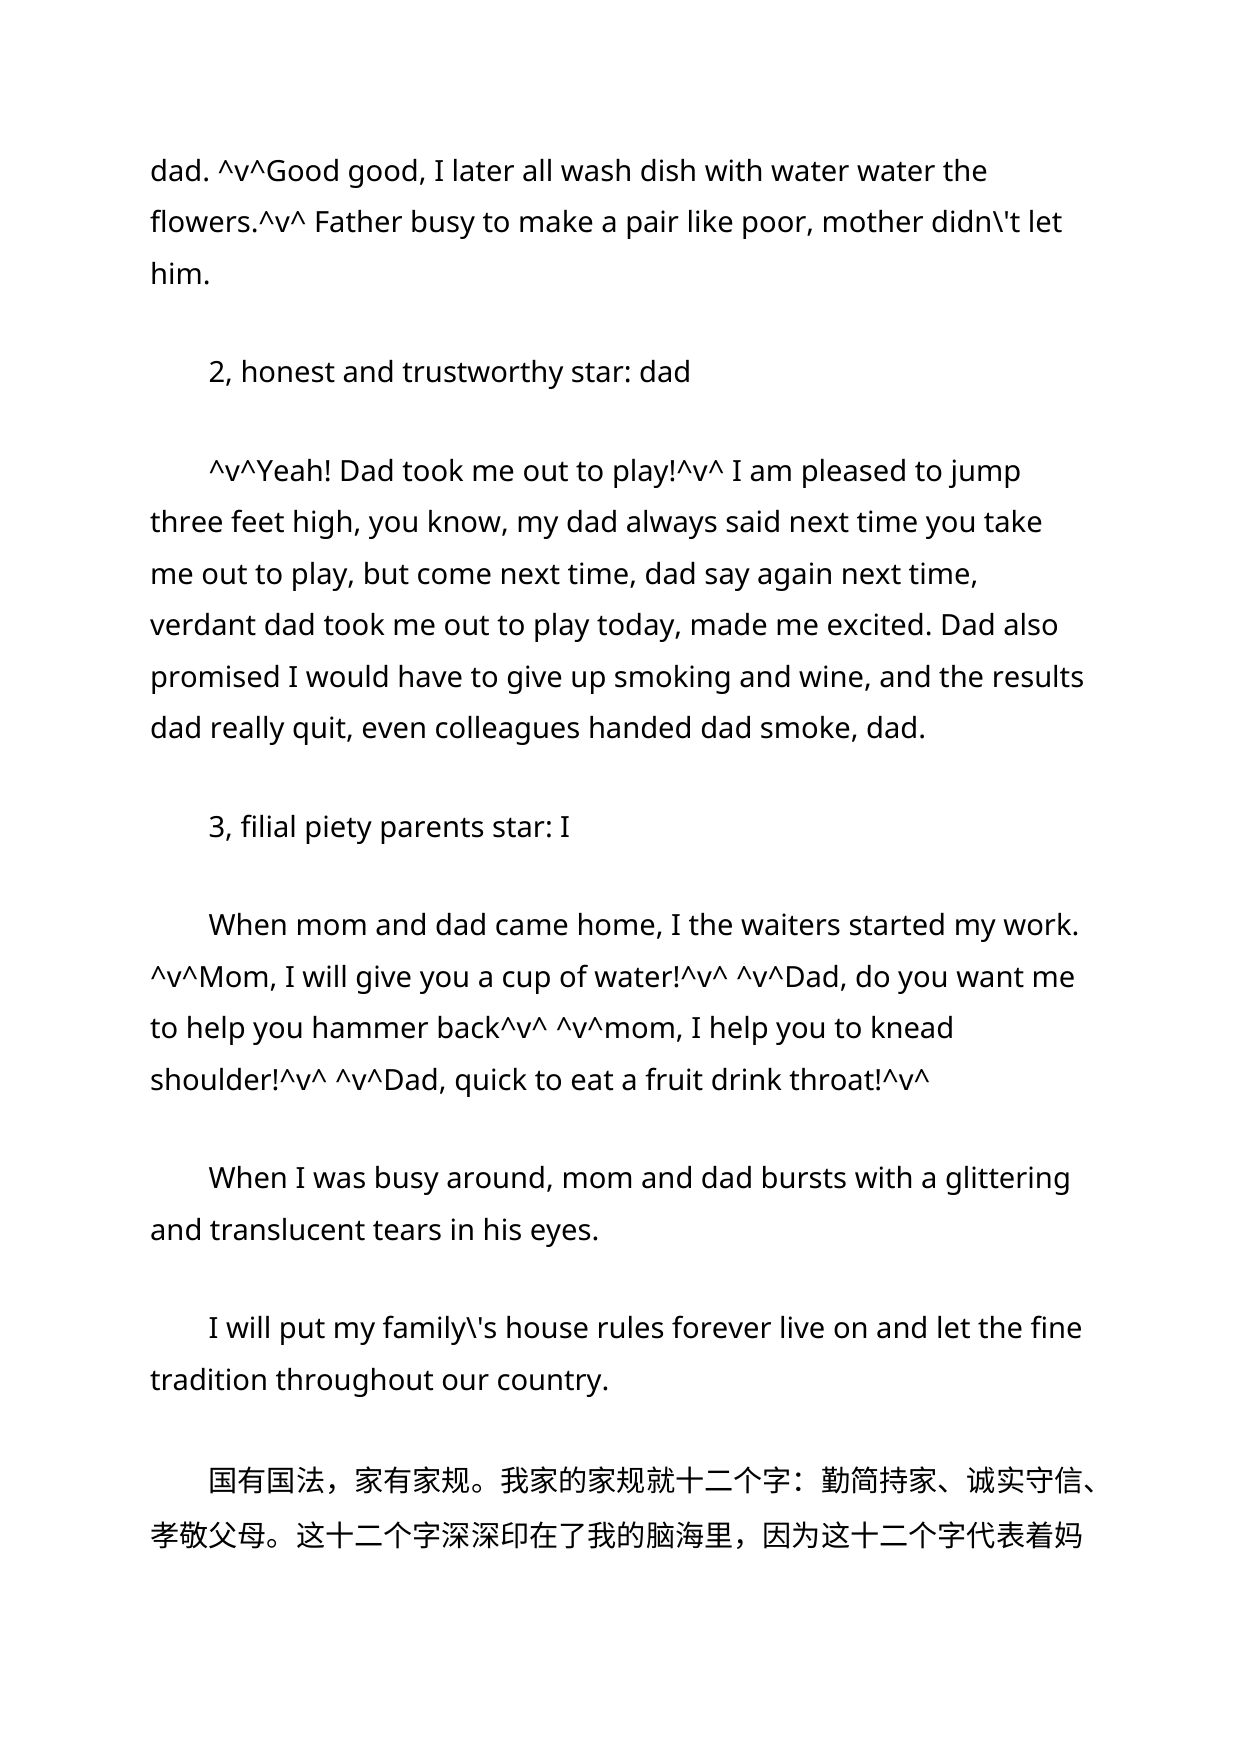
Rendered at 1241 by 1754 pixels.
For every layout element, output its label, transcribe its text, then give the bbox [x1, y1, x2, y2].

text I will put my family\'s house rules forever live on and let the fine tradition throughout our country. [150, 1308, 1090, 1399]
text When mom and dad came home, I the waiters started my work. ^v^Mom, I will give you a cup of water!^v^ ^v^Dad, do you want me to help you hammer back^v^ ^v^mom, I help you to knead shoulder!^v^ ^v^Dad, quick to eat a fruit drink throat!^v^ [150, 905, 1090, 1099]
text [150, 150, 1090, 293]
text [150, 1458, 1090, 1555]
text ^v^Yeah! Dad took me out to play!^v^ I am pleased to jump three feet high, you know, my dad always said next time you take me out to play, but come next time, dad say again next time, verdant dad took me out to play today, made me excited. Dad also promised I would have to give up smoking and wine, and the results dad really quit, even colleagues handed dad smoke, dad. [150, 450, 1090, 747]
text 2, honest and trustworthy star: dad [150, 352, 1090, 391]
text 3, filial piety parents star: I [150, 806, 1090, 846]
text When I was busy around, mom and dad bursts with a glittering and translucent tears in his eyes. [150, 1158, 1090, 1249]
